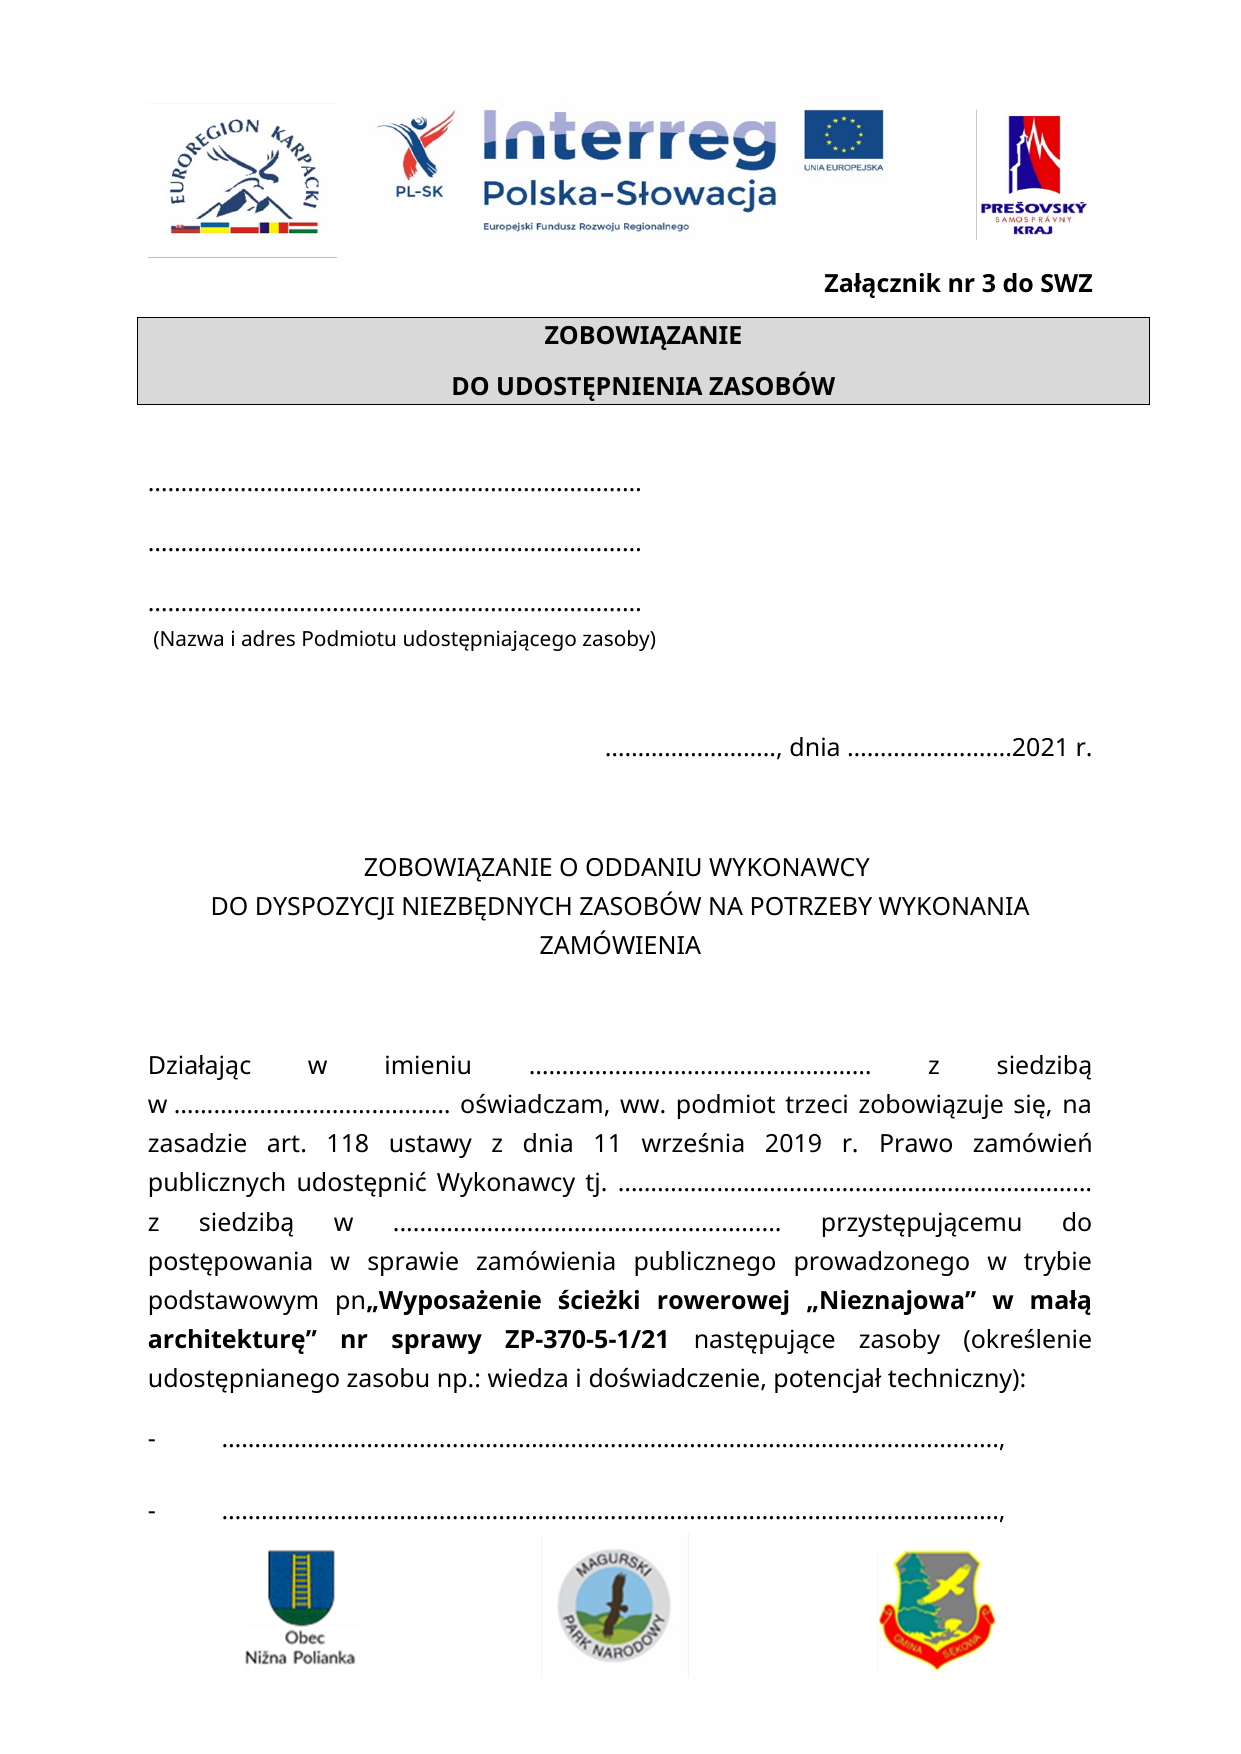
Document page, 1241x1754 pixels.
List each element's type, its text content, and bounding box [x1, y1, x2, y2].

table_header ZOBOWIĄZANIE DO UDOSTĘPNIENIA ZASOBÓW [138, 318, 1149, 404]
picture [245, 1533, 996, 1681]
text (Nazwa i adres Podmiotu udostępniającego zasoby) [148, 624, 1093, 652]
picture [147, 73, 1093, 266]
text - ………………………………………………………………………………………………………., [148, 1493, 1093, 1527]
text - ………………………………………………………………………………………………………., [148, 1421, 1093, 1455]
text ………………………………………………………………… [148, 525, 1093, 559]
text ………………………………………………………………… [148, 585, 1093, 619]
text Załącznik nr 3 do SWZ [738, 266, 1093, 300]
text ZOBOWIĄZANIE O ODDANIU WYKONAWCY DO DYSPOZYCJI NIEZBĘDNYCH ZASOBÓW NA POTRZEBY WYKONANIA ZAMÓWIENIA [148, 849, 1093, 962]
text …………………….., dnia …………………….2021 r. [148, 729, 1093, 763]
text Działając w imieniu ……………………………………….…… z siedzibą w …………………………………… oświadczam, ww. podmiot trzeci zobowiązuje się, na zasadzie art. 118 ustawy z dnia 11 września 2019 r. Prawo zamówień publicznych udostępnić Wykonawcy tj. ……………………………………………………………… z siedzibą w .......................................................... przystępującemu do postępowania w sprawie zamówienia publicznego prowadzonego w trybie podstawowym pn„Wyposażenie ścieżki rowerowej „Nieznajowa” w małą architekturę” nr sprawy ZP-370-5-1/21 następujące zasoby (określenie udostępnianego zasobu np.: wiedza i doświadczenie, potencjał techniczny): [148, 1047, 1093, 1395]
text ………………………………………………………………… [148, 465, 1093, 499]
